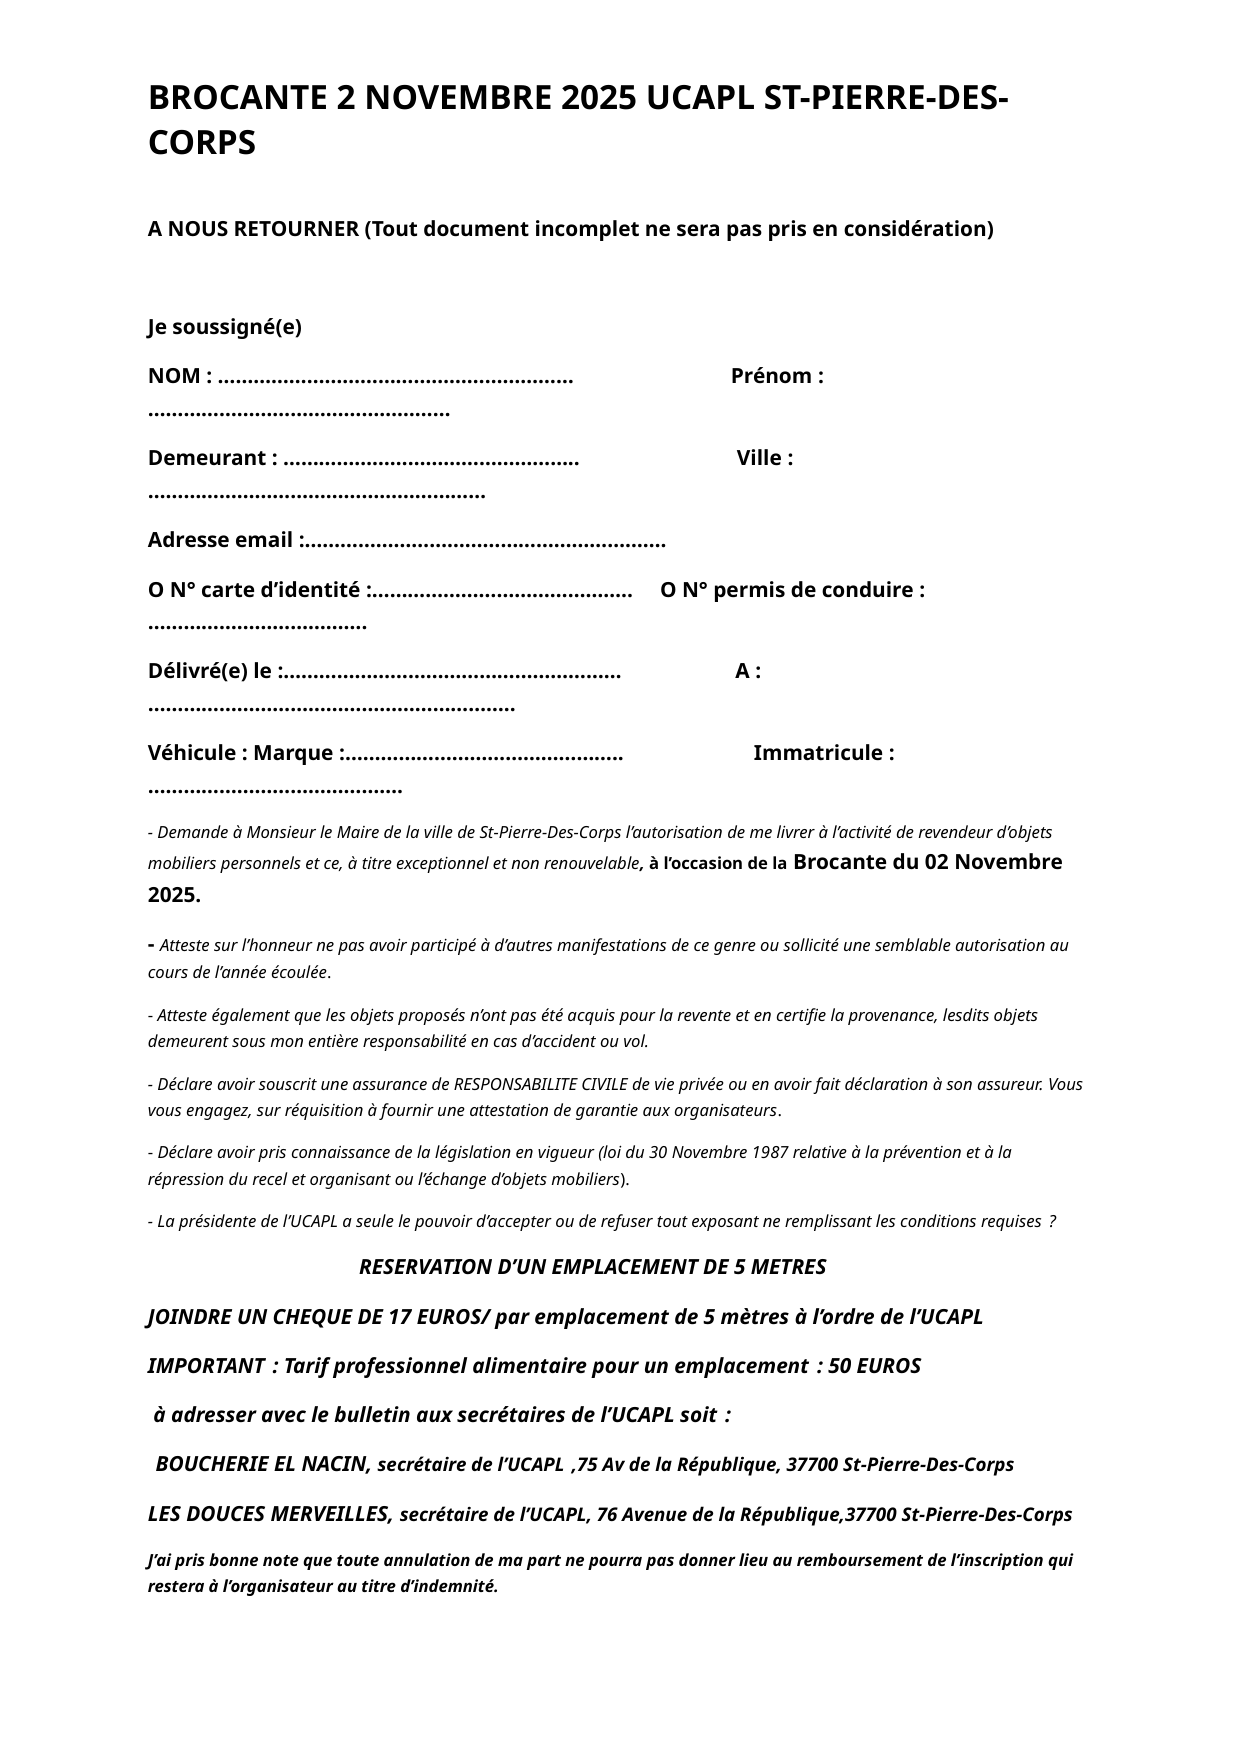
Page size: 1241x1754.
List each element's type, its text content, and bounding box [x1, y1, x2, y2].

text RESERVATION D’UN EMPLACEMENT DE 5 METRES [148, 1252, 1093, 1281]
text Je soussigné(e) [148, 312, 1093, 341]
text Adresse email :……………………………………………………. [148, 525, 1093, 554]
text O N° carte d’identité :…………………………………….. O N° permis de conduire :………………………………. [148, 575, 1093, 636]
text - Atteste également que les objets proposés n’ont pas été acquis pour la revente et en certifie la provenance, lesdits objets demeurent sous mon entière responsabilité en cas d’accident ou vol. [148, 1003, 1093, 1052]
text NOM : …………………………………………………… Prénom : …………………………………………… [148, 362, 1093, 423]
text - La présidente de l’UCAPL a seule le pouvoir d’accepter ou de refuser tout exposant ne remplissant les conditions requises ? [148, 1210, 1093, 1232]
text BOUCHERIE EL NACIN, secrétaire de l’UCAPL ,75 Av de la République, 37700 St-Pierre-Des-Corps [148, 1449, 1093, 1478]
text JOINDRE UN CHEQUE DE 17 EUROS/ par emplacement de 5 mètres à l’ordre de l’UCAPL [148, 1302, 1093, 1330]
text - Demande à Monsieur le Maire de la ville de St-Pierre-Des-Corps l’autorisation de me livrer à l’activité de revendeur d’objets mobiliers personnels et ce, à titre exceptionnel et non renouvelable, à l’occasion de la Brocante du 02 Novembre 2025. [148, 820, 1093, 908]
text Demeurant : ………………………………………….. Ville : ………………………………………………… [148, 443, 1093, 504]
text - Déclare avoir pris connaissance de la législation en vigueur (loi du 30 Novembre 1987 relative à la prévention et à la répression du recel et organisant ou l’échange d’objets mobiliers). [148, 1141, 1093, 1190]
text A NOUS RETOURNER (Tout document incomplet ne sera pas pris en considération) [148, 214, 1093, 242]
text à adresser avec le bulletin aux secrétaires de l’UCAPL soit : [148, 1400, 1093, 1429]
text IMPORTANT : Tarif professionnel alimentaire pour un emplacement : 50 EUROS [148, 1351, 1093, 1379]
text Véhicule : Marque :……………………………………….. Immatricule :……………………………………. [148, 738, 1093, 799]
text J’ai pris bonne note que toute annulation de ma part ne pourra pas donner lieu au remboursement de l’inscription qui restera à l’organisateur au titre d’indemnité. [148, 1548, 1093, 1597]
text - Atteste sur l’honneur ne pas avoir participé à d’autres manifestations de ce genre ou sollicité une semblable autorisation au cours de l’année écoulée. [148, 929, 1093, 983]
text LES DOUCES MERVEILLES, secrétaire de l’UCAPL, 76 Avenue de la République,37700 St-Pierre-Des-Corps [148, 1499, 1093, 1527]
text Délivré(e) le :………………………………………………… A :…………………………………………………….. [148, 657, 1093, 718]
text - Déclare avoir souscrit une assurance de RESPONSABILITE CIVILE de vie privée ou en avoir fait déclaration à son assureur. Vous vous engagez, sur réquisition à fournir une attestation de garantie aux organisateurs. [148, 1072, 1093, 1121]
